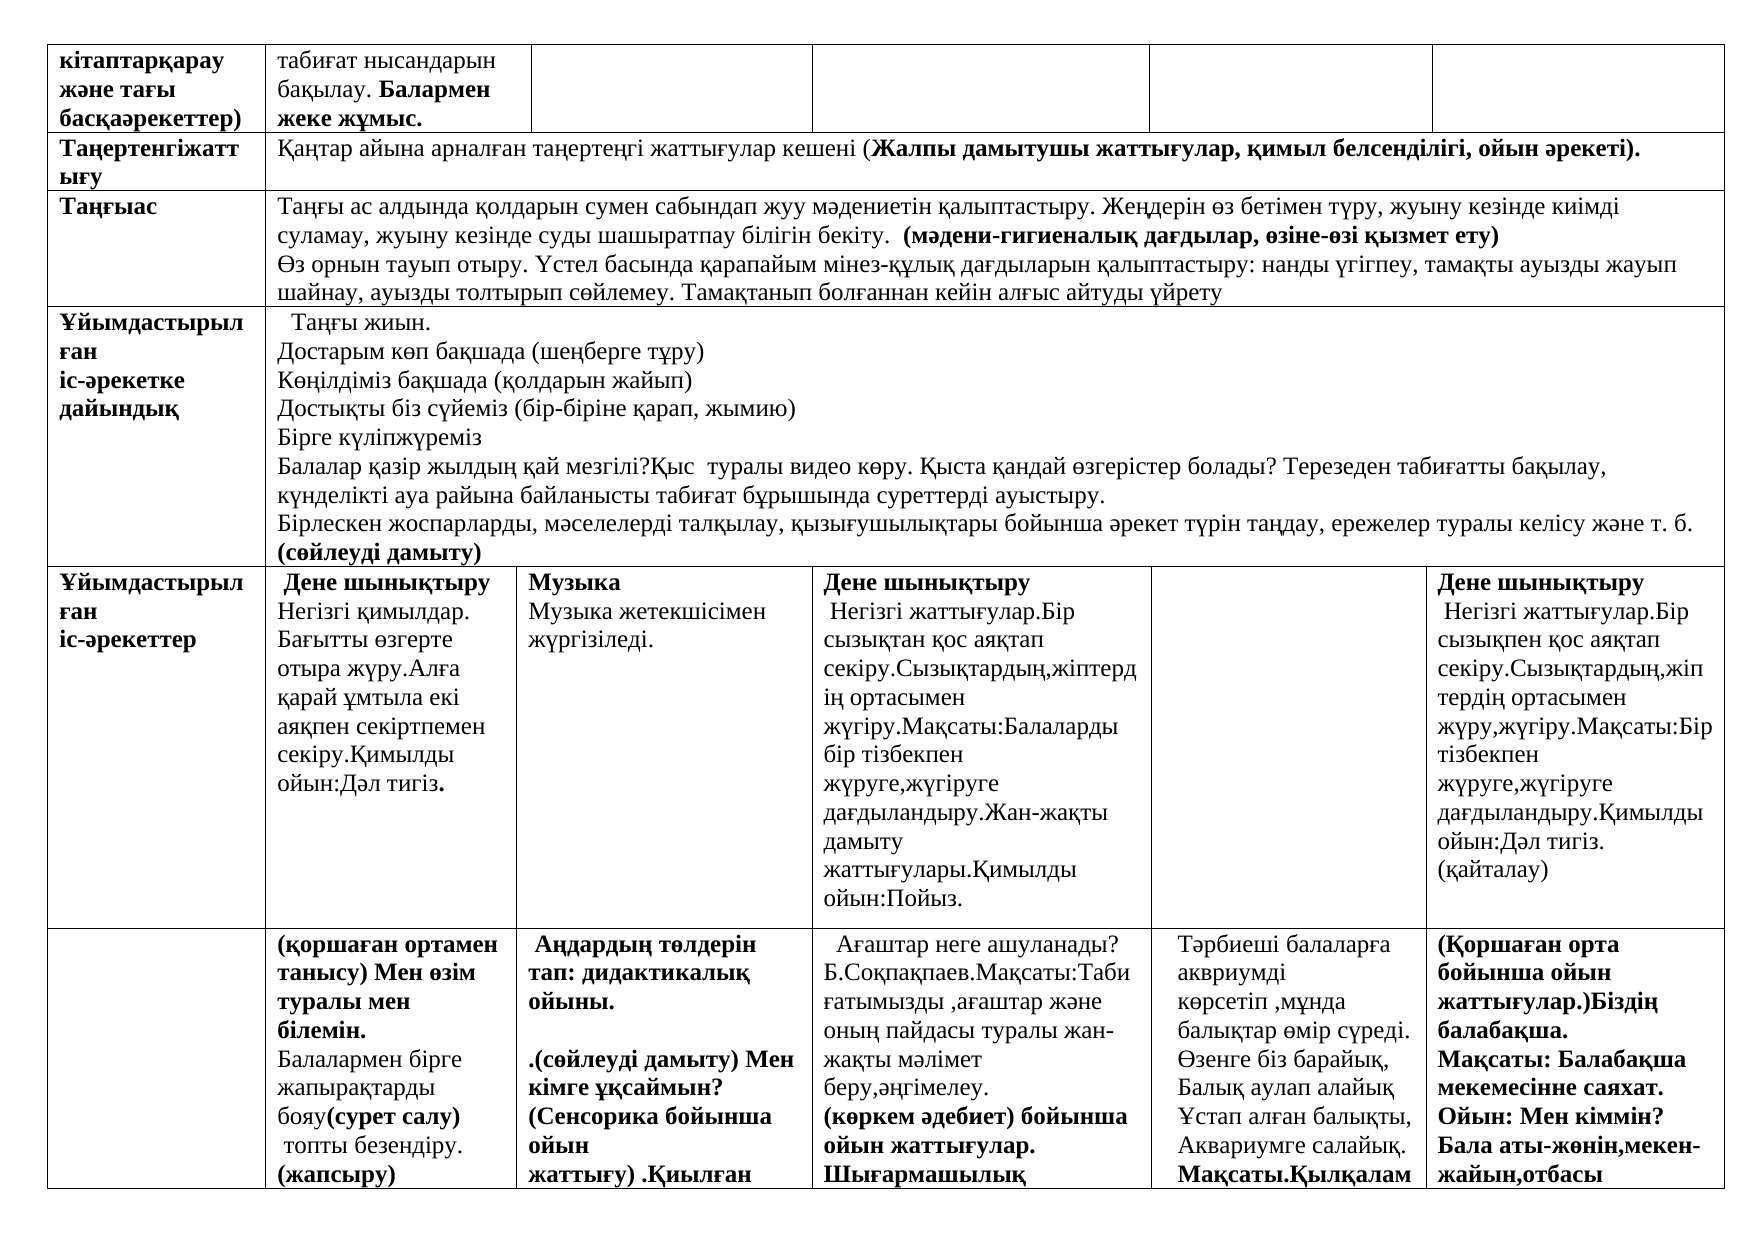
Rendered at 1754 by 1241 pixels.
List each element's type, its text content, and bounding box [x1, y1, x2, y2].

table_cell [266, 45, 531, 132]
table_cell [266, 929, 516, 1187]
table_cell Таңғы ас алдында қолдарын сумен сабындап жуу мәдениетін қалыптастыру. Жеңдерін өз бетімен түру, жуыну кезінде киімді суламау, жуыну кезінде суды шашыратпау білігін бекіту. (мәдени-гигиеналық дағдылар, өзіне-өзі қызмет ету) Өз орнын тауып отыру. Үстел басында қарапайым мінез-құлық дағдыларын қалыптастыру: нанды үгігпеу, тамақты ауызды жауып шайнау, ауызды толтырып сөйлемеу. Тамақтанып болғаннан кейін алғыс айтуды үйрету [266, 191, 1724, 306]
table_cell Дене шынықтыру Негізгі қимылдар. Бағытты өзгерте отыра жүру.Алға қарай ұмтыла екі аяқпен секіртпемен секіру.Қимылды ойын:Дәл тигіз. [266, 567, 516, 928]
table_cell Таңертенгіжаттығу [48, 133, 265, 190]
table_cell Қаңтар айына арналған таңертеңгі жаттығулар кешені (Жалпы дамытушы жаттығулар, қимыл белсенділігі, ойын әрекеті). [266, 133, 1724, 190]
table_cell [517, 929, 812, 1187]
table_cell Таңғыас [48, 191, 265, 306]
table_cell Ұйымдастырыл ған іс-әрекеттер [48, 567, 265, 928]
table_cell Ұйымдастырылған іс-әрекетке дайындық [48, 307, 265, 566]
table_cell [532, 45, 812, 132]
table_cell Дене шынықтыру Негізгі жаттығулар.Бір сызықтан қос аяқтап секіру.Сызықтардың,жіптердің ортасымен жүгіру.Мақсаты:Балаларды бір тізбекпен жүруге,жүгіруге дағдыландыру.Жан-жақты дамыту жаттығулары.Қимылды ойын:Пойыз. [813, 567, 1151, 928]
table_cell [813, 929, 1151, 1187]
table_cell [1152, 567, 1426, 928]
table_cell Таңғы жиын. Достарым көп бақшада (шеңберге тұру) Көңілдіміз бақшада (қолдарын жайып) Достықты біз сүйеміз (бір-біріне қарап, жымию) Бірге күліпжүреміз Балалар қазір жылдың қай мезгілі?Қыс туралы видео көру. Қыста қандай өзгерістер болады? Терезеден табиғатты бақылау, күнделікті ауа райына байланысты табиғат бұрышында суреттерді ауыстыру. Бірлескен жоспарларды, мәселелерді талқылау, қызығушылықтары бойынша әрекет түрін таңдау, ережелер туралы келісу және т. б. (сөйлеуді дамыту) [266, 307, 1724, 566]
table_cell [1433, 45, 1724, 132]
table_cell Музыка Музыка жетекшісімен жүргізіледі. [517, 567, 812, 928]
table_cell [48, 929, 265, 1187]
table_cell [1152, 929, 1426, 1187]
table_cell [813, 45, 1149, 132]
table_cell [1427, 929, 1724, 1187]
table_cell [48, 45, 265, 132]
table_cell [1150, 45, 1432, 132]
table_cell Дене шынықтыру Негізгі жаттығулар.Бір сызықпен қос аяқтап секіру.Сызықтардың,жіптердің ортасымен жүру,жүгіру.Мақсаты:Бір тізбекпен жүруге,жүгіруге дағдыландыру.Қимылды ойын:Дәл тигіз. (қайталау) [1427, 567, 1724, 928]
